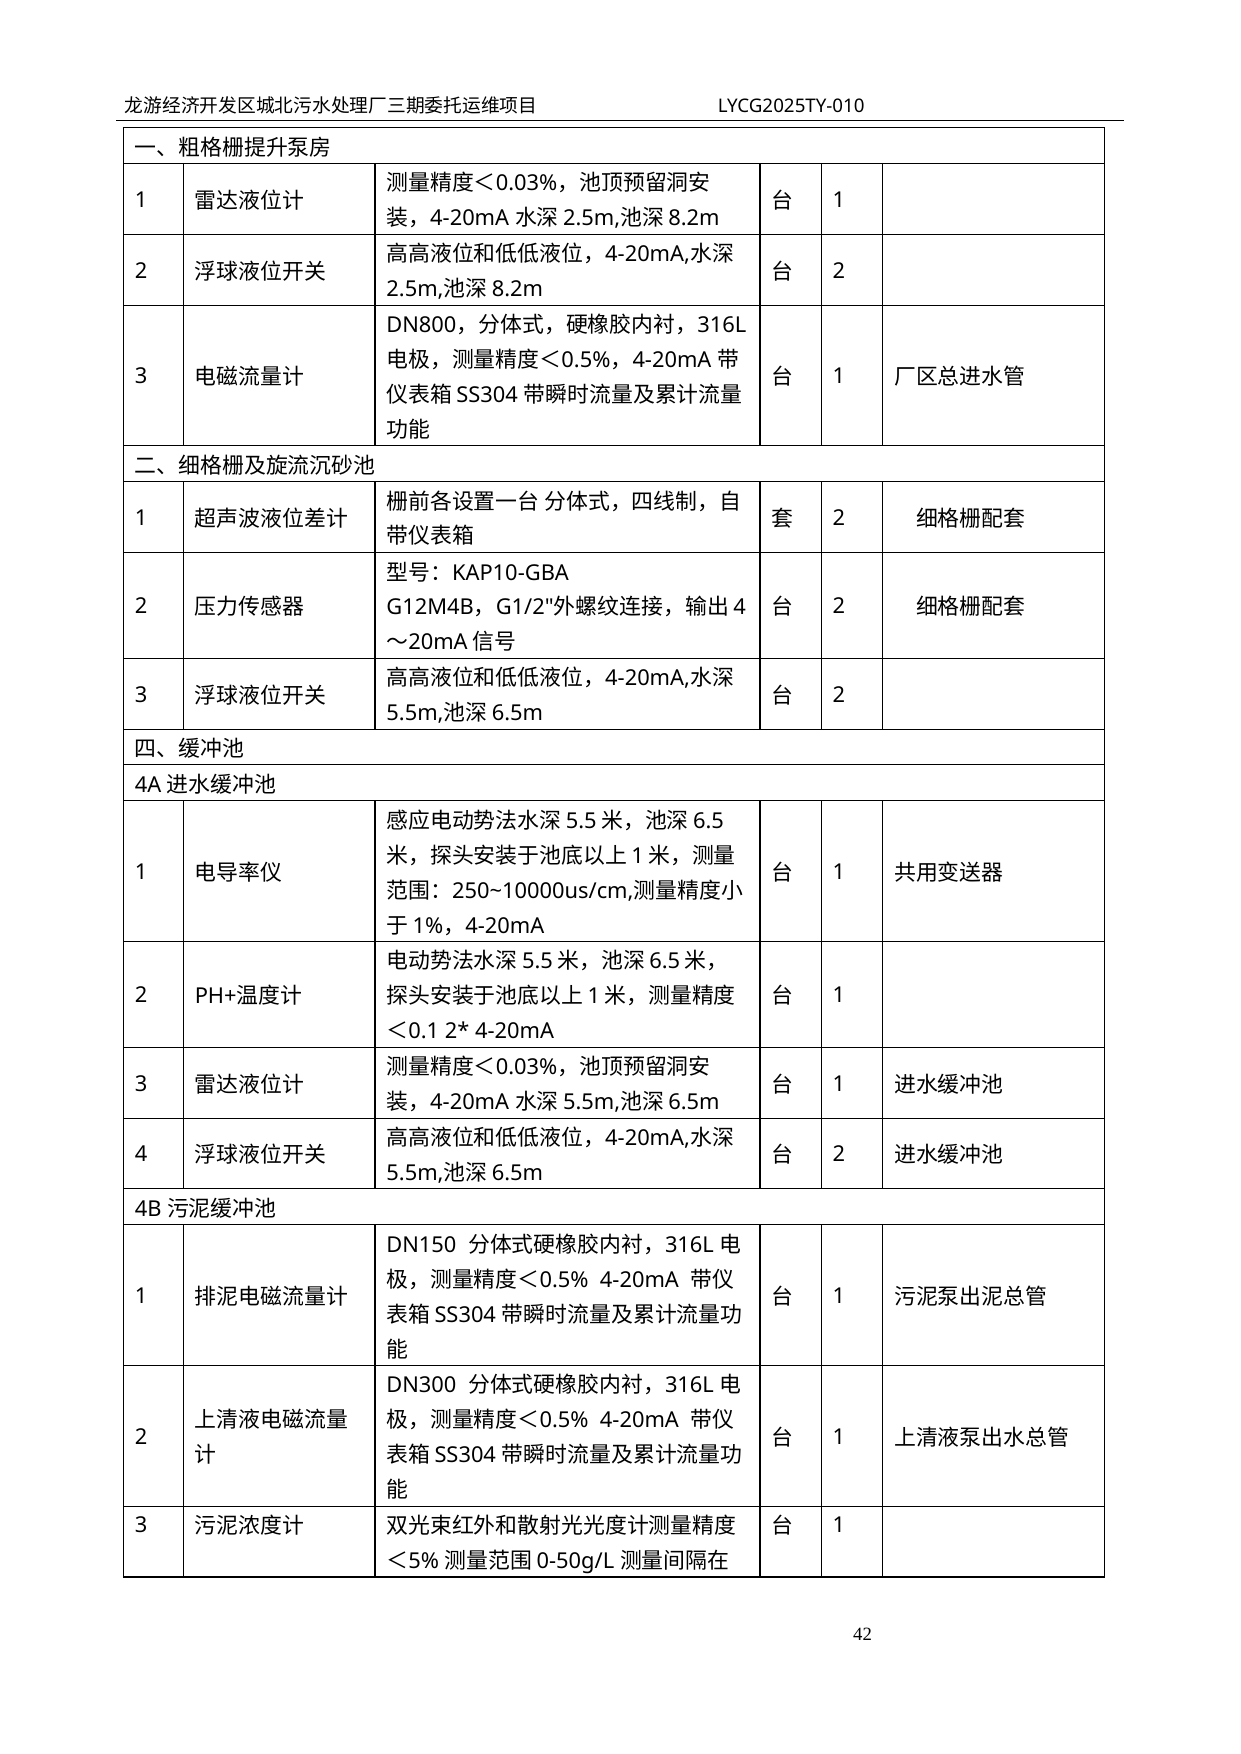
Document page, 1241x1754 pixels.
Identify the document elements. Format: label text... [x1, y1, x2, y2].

table_cell 4B 污泥缓冲池 [124, 1189, 1104, 1224]
table_cell 污泥浓度计 [184, 1507, 374, 1576]
table_cell 1 [822, 801, 882, 941]
table_cell 2 [822, 1119, 882, 1188]
table_cell 四、缓冲池 [124, 730, 1104, 764]
table_cell 感应电动势法水深5.5米，池深6.5米，探头安装于池底以上1米，测量范围：250~10000us/cm,测量精度小于1%，4-20mA [376, 801, 759, 941]
table_cell 超声波液位差计 [184, 482, 374, 552]
table_cell 二、细格栅及旋流沉砂池 [124, 446, 1104, 481]
table_cell 排泥电磁流量计 [184, 1225, 374, 1365]
table_cell 进水缓冲池 [883, 1048, 1104, 1117]
table_cell [883, 1507, 1104, 1576]
table_cell 2 [124, 235, 183, 304]
table_cell 电动势法水深5.5米，池深6.5米，探头安装于池底以上1米，测量精度＜0.1 2* 4-20mA [376, 942, 759, 1047]
table_cell 台 [761, 1119, 821, 1188]
table_cell 套 [761, 482, 821, 552]
table_cell 高高液位和低低液位，4-20mA,水深2.5m,池深8.2m [376, 235, 759, 304]
table_cell 2 [822, 482, 882, 552]
table_cell 测量精度＜0.03%，池顶预留洞安装，4-20mA 水深5.5m,池深6.5m [376, 1048, 759, 1117]
table_cell 3 [124, 659, 183, 728]
table_cell 3 [124, 1048, 183, 1117]
table_cell 2 [124, 553, 183, 658]
table_cell 1 [822, 164, 882, 234]
table_cell 污泥泵出泥总管 [883, 1225, 1104, 1365]
table_cell [883, 659, 1104, 728]
table_cell 压力传感器 [184, 553, 374, 658]
table_cell 1 [822, 1048, 882, 1117]
table_cell 4 [124, 1119, 183, 1188]
table_cell 1 [124, 1225, 183, 1365]
table_cell 台 [761, 553, 821, 658]
table_cell 测量精度＜0.03%，池顶预留洞安装，4-20mA 水深2.5m,池深8.2m [376, 164, 759, 234]
table_cell 2 [822, 235, 882, 304]
table_cell 台 [761, 659, 821, 728]
table_cell 浮球液位开关 [184, 659, 374, 728]
table_cell 2 [822, 659, 882, 728]
table_cell 2 [822, 553, 882, 658]
table_cell DN150 分体式硬橡胶内衬，316L 电极，测量精度＜0.5% 4-20mA 带仪表箱SS304 带瞬时流量及累计流量功能 [376, 1225, 759, 1365]
table_cell 台 [761, 1225, 821, 1365]
table_cell 台 [761, 1048, 821, 1117]
table_cell 进水缓冲池 [883, 1119, 1104, 1188]
table_cell 台 [761, 306, 821, 445]
table_cell 1 [822, 1507, 882, 1576]
table_cell 厂区总进水管 [883, 306, 1104, 445]
table_cell 细格栅配套 [883, 553, 1104, 658]
table_cell 2 [124, 942, 183, 1047]
table_cell 1 [124, 482, 183, 552]
table_cell DN800，分体式，硬橡胶内衬，316L电极，测量精度＜0.5%，4-20mA 带仪表箱SS304 带瞬时流量及累计流量功能 [376, 306, 759, 445]
table_cell DN300 分体式硬橡胶内衬，316L 电极，测量精度＜0.5% 4-20mA 带仪表箱SS304 带瞬时流量及累计流量功能 [376, 1366, 759, 1506]
table_cell [883, 942, 1104, 1047]
table_cell 1 [124, 164, 183, 234]
table_cell 3 [124, 1507, 183, 1576]
table_cell 雷达液位计 [184, 1048, 374, 1117]
table_cell 浮球液位开关 [184, 235, 374, 304]
table_cell 台 [761, 1366, 821, 1506]
table_cell 2 [124, 1366, 183, 1506]
table_cell 电磁流量计 [184, 306, 374, 445]
table_cell 1 [124, 801, 183, 941]
table_cell 台 [761, 801, 821, 941]
table_cell 高高液位和低低液位，4-20mA,水深5.5m,池深6.5m [376, 1119, 759, 1188]
table_cell 1 [822, 942, 882, 1047]
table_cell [376, 1507, 759, 1576]
table_cell [883, 164, 1104, 234]
table_cell 共用变送器 [883, 801, 1104, 941]
table_cell 1 [822, 1366, 882, 1506]
table_cell 4A 进水缓冲池 [124, 765, 1104, 800]
table_cell [883, 235, 1104, 304]
table_cell 1 [822, 306, 882, 445]
table_cell 高高液位和低低液位，4-20mA,水深5.5m,池深6.5m [376, 659, 759, 728]
table_cell 浮球液位开关 [184, 1119, 374, 1188]
table_cell 台 [761, 942, 821, 1047]
table_cell 雷达液位计 [184, 164, 374, 234]
table_cell 1 [822, 1225, 882, 1365]
table_cell 台 [761, 1507, 821, 1576]
table_cell 型号：KAP10-GBA G12M4B，G1/2"外螺纹连接，输出4～20mA信号 [376, 553, 759, 658]
table_cell 台 [761, 164, 821, 234]
table_cell 上清液泵出水总管 [883, 1366, 1104, 1506]
table_cell 3 [124, 306, 183, 445]
table_cell 上清液电磁流量计 [184, 1366, 374, 1506]
table_cell 电导率仪 [184, 801, 374, 941]
table_cell 一、粗格栅提升泵房 [124, 128, 1104, 163]
table_cell 细格栅配套 [883, 482, 1104, 552]
table_cell 台 [761, 235, 821, 304]
table_cell 栅前各设置一台 分体式，四线制，自带仪表箱 [376, 482, 759, 552]
table_cell PH+温度计 [184, 942, 374, 1047]
